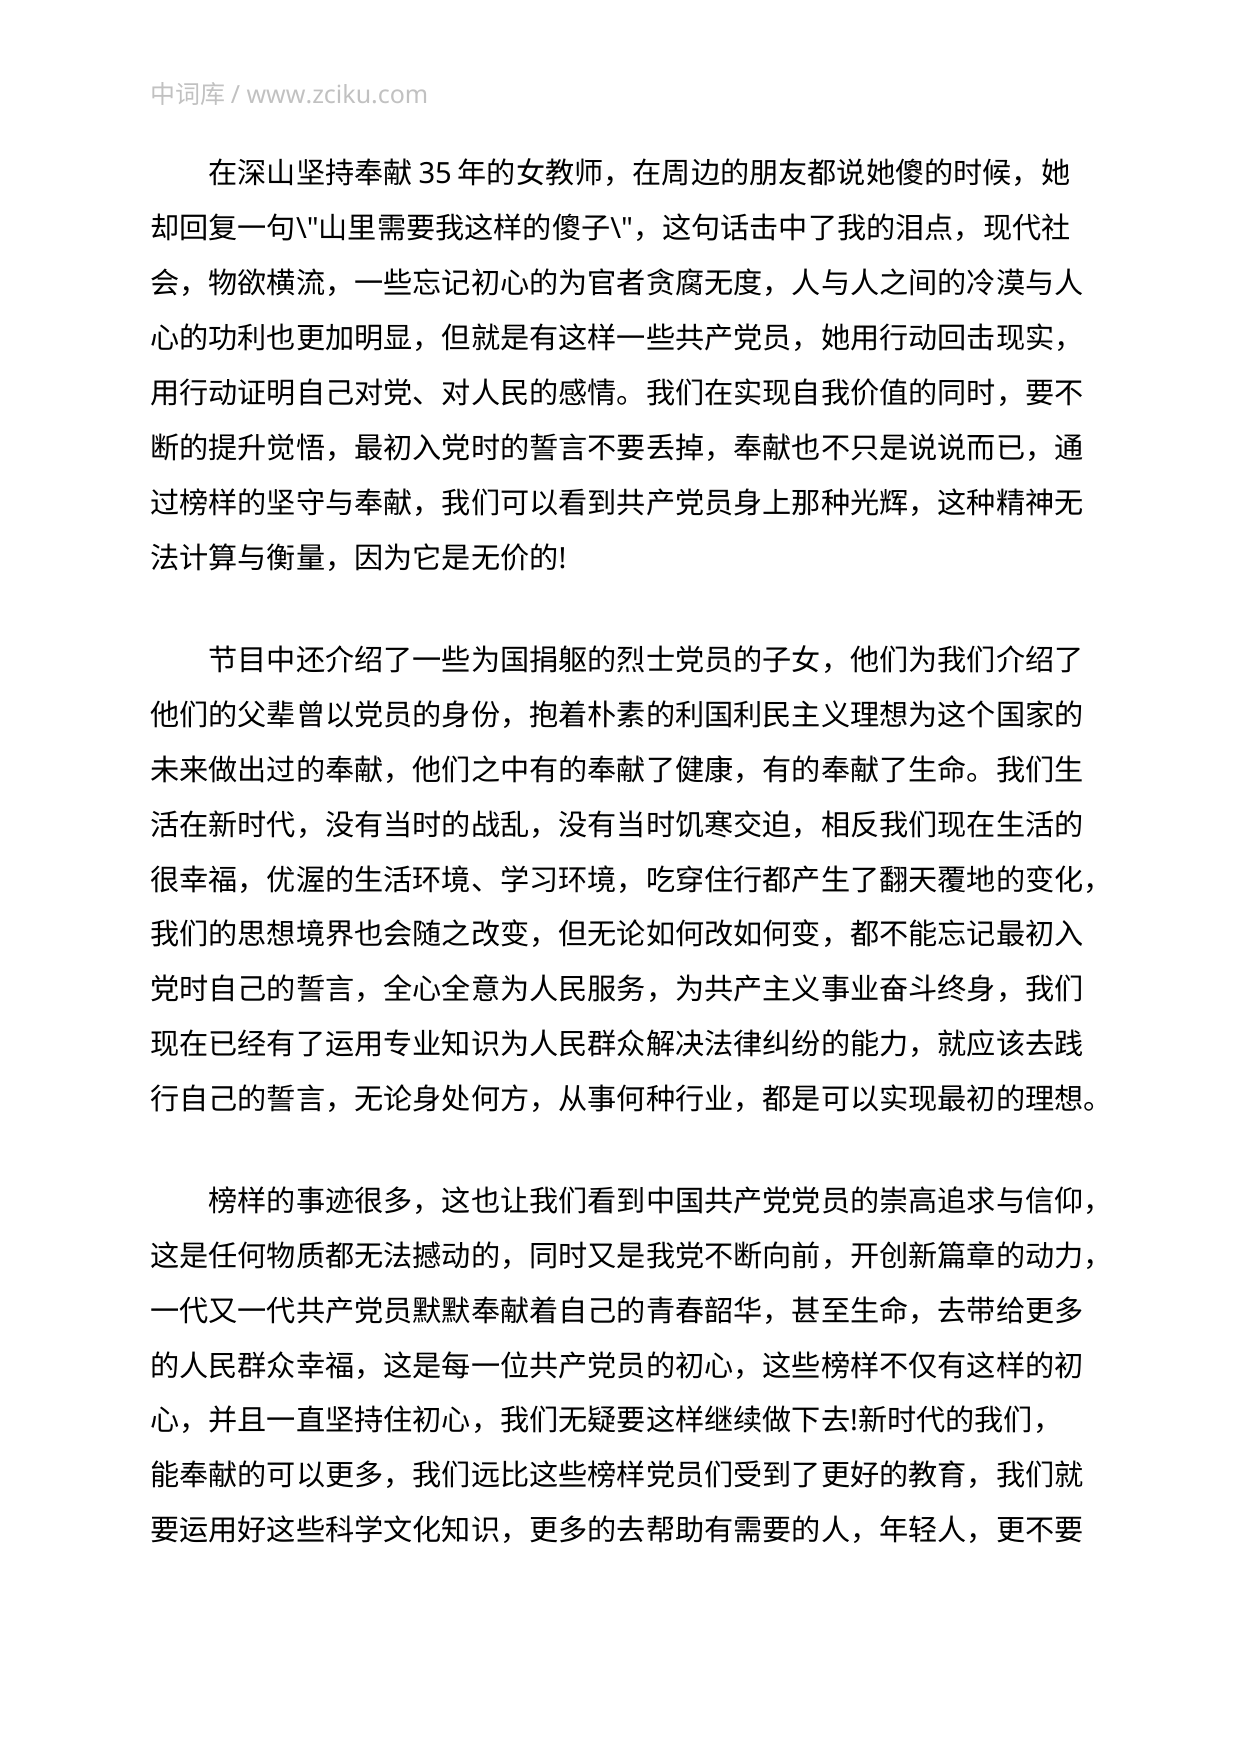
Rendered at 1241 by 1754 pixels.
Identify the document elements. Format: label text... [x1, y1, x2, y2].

text 在深山坚持奉献35年的女教师，在周边的朋友都说她傻的时候，她却回复一句\"山里需要我这样的傻子\"，这句话击中了我的泪点，现代社会，物欲横流，一些忘记初心的为官者贪腐无度，人与人之间的冷漠与人心的功利也更加明显，但就是有这样一些共产党员，她用行动回击现实，用行动证明自己对党、对人民的感情。我们在实现自我价值的同时，要不断的提升觉悟，最初入党时的誓言不要丢掉，奉献也不只是说说而已，通过榜样的坚守与奉献，我们可以看到共产党员身上那种光辉，这种精神无法计算与衡量，因为它是无价的! [150, 150, 1090, 577]
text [150, 1177, 1090, 1549]
text 节目中还介绍了一些为国捐躯的烈士党员的子女，他们为我们介绍了他们的父辈曾以党员的身份，抱着朴素的利国利民主义理想为这个国家的未来做出过的奉献，他们之中有的奉献了健康，有的奉献了生命。我们生活在新时代，没有当时的战乱，没有当时饥寒交迫，相反我们现在生活的很幸福，优渥的生活环境、学习环境，吃穿住行都产生了翻天覆地的变化，我们的思想境界也会随之改变，但无论如何改如何变，都不能忘记最初入党时自己的誓言，全心全意为人民服务，为共产主义事业奋斗终身，我们现在已经有了运用专业知识为人民群众解决法律纠纷的能力，就应该去践行自己的誓言，无论身处何方，从事何种行业，都是可以实现最初的理想。 [150, 636, 1090, 1118]
